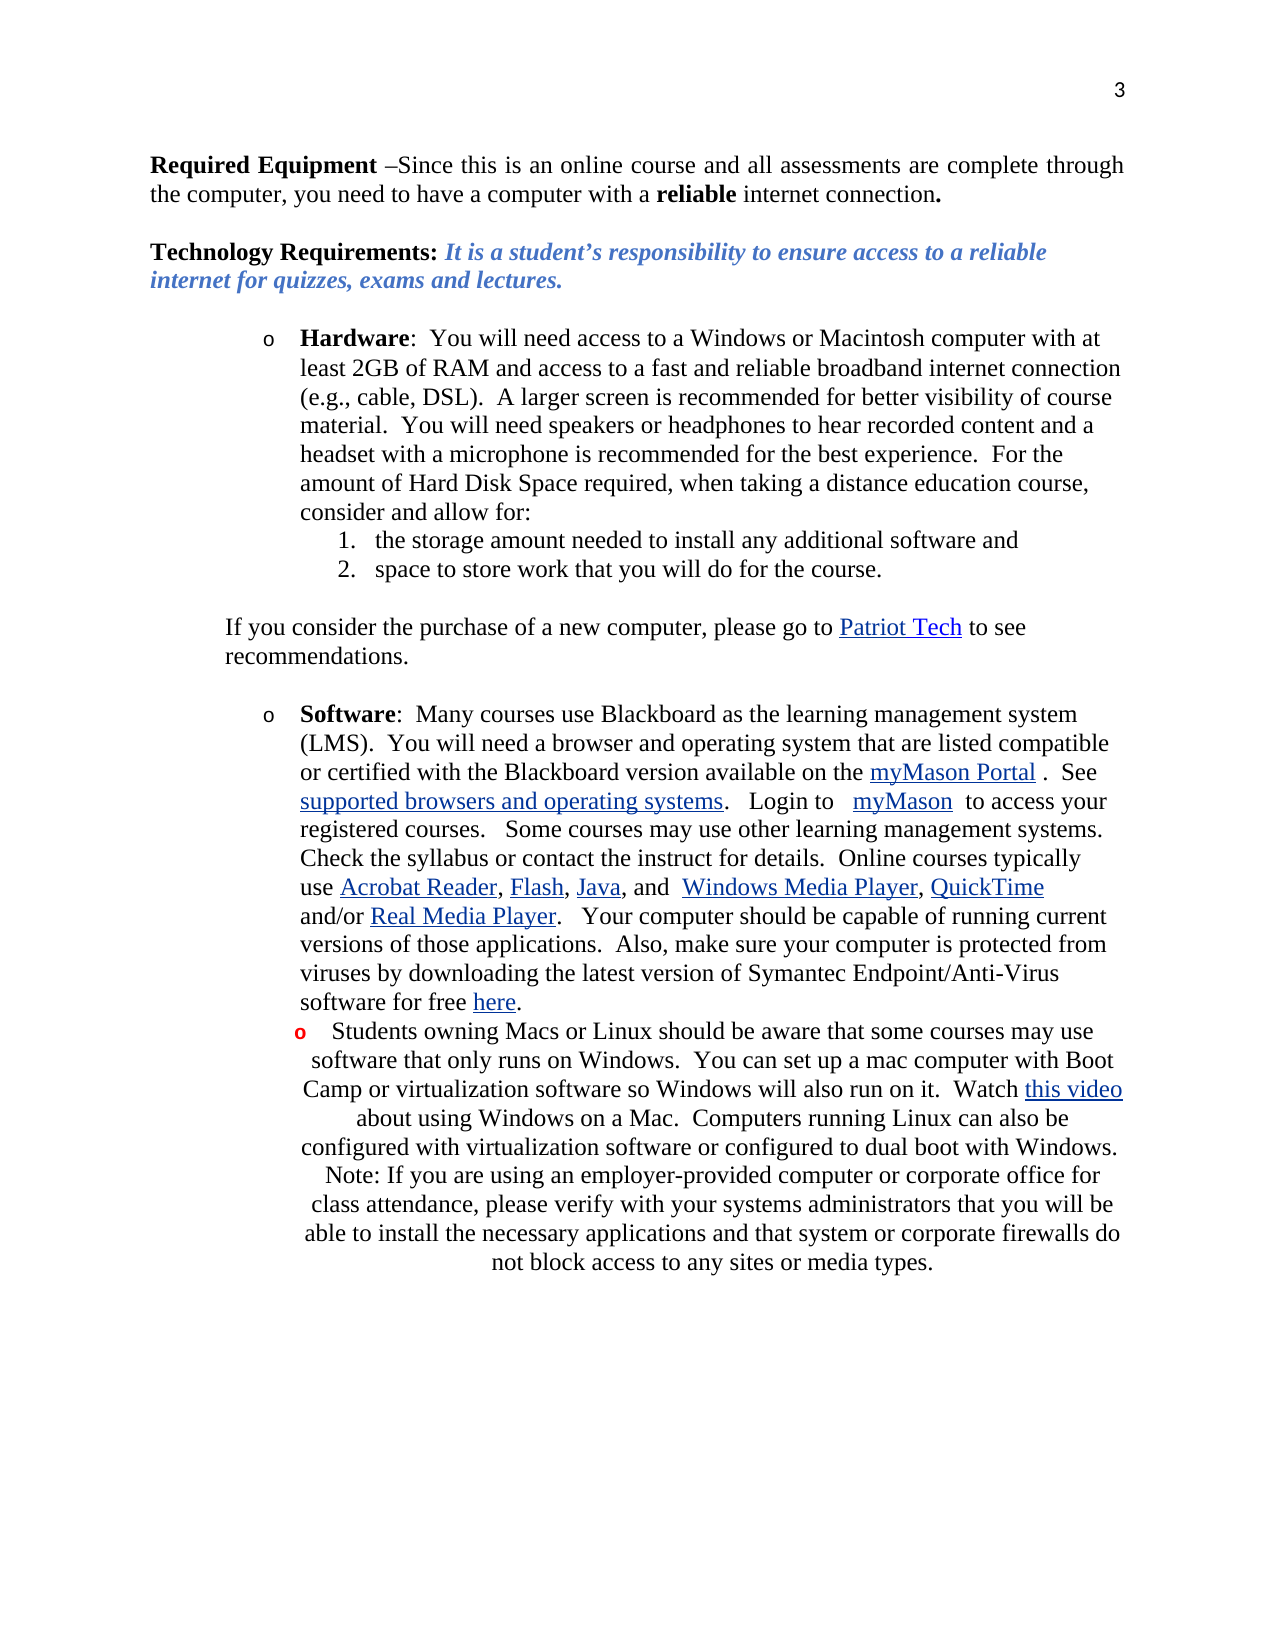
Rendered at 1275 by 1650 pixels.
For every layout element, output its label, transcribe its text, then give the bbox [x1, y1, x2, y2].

list space to store work that you will do for the course. [337, 554, 1125, 583]
text Technology Requirements: It is a student’s responsibility to ensure access to a reliable internet for quizzes, exams and lectures. [150, 237, 1125, 294]
list Students owning Macs or Linux should be aware that some courses may use software that only runs on Windows. You can set up a mac computer with Boot Camp or virtualization software so Windows will also run on it. Watch this video about using Windows on a Mac. Computers running Linux can also be configured with virtualization software or configured to dual boot with Windows. Note: If you are using an employer-provided computer or corporate office for class attendance, please verify with your systems administrators that you will be able to install the necessary applications and that system or corporate firewalls do not block access to any sites or media types. [262, 1016, 1125, 1275]
text If you consider the purchase of a new computer, please go to Patriot Tech to see recommendations. [225, 612, 1125, 669]
list Hardware: You will need access to a Windows or Macintosh computer with at least 2GB of RAM and access to a fast and reliable broadband internet connection (e.g., cable, DSL). A larger screen is recommended for better visibility of course material. You will need speakers or headphones to hear recorded content and a headset with a microphone is recommended for the best experience. For the amount of Hard Disk Space required, when taking a distance education course, consider and allow for: [262, 323, 1125, 525]
list Software: Many courses use Blackboard as the learning management system (LMS). You will need a browser and operating system that are listed compatible or certified with the Blackboard version available on the myMason Portal . See supported browsers and operating systems. Login to myMason to access your registered courses. Some courses may use other learning management systems. Check the syllabus or contact the instruct for details. Online courses typically use Acrobat Reader, Flash, Java, and Windows Media Player, QuickTime and/or Real Media Player. Your computer should be capable of running current versions of those applications. Also, make sure your computer is protected from viruses by downloading the latest version of Symantec Endpoint/Anti-Virus software for free here. [262, 699, 1125, 1016]
text Required Equipment –Since this is an online course and all assessments are complete through the computer, you need to have a computer with a reliable internet connection. [150, 150, 1125, 207]
list the storage amount needed to install any additional software and [337, 525, 1125, 554]
